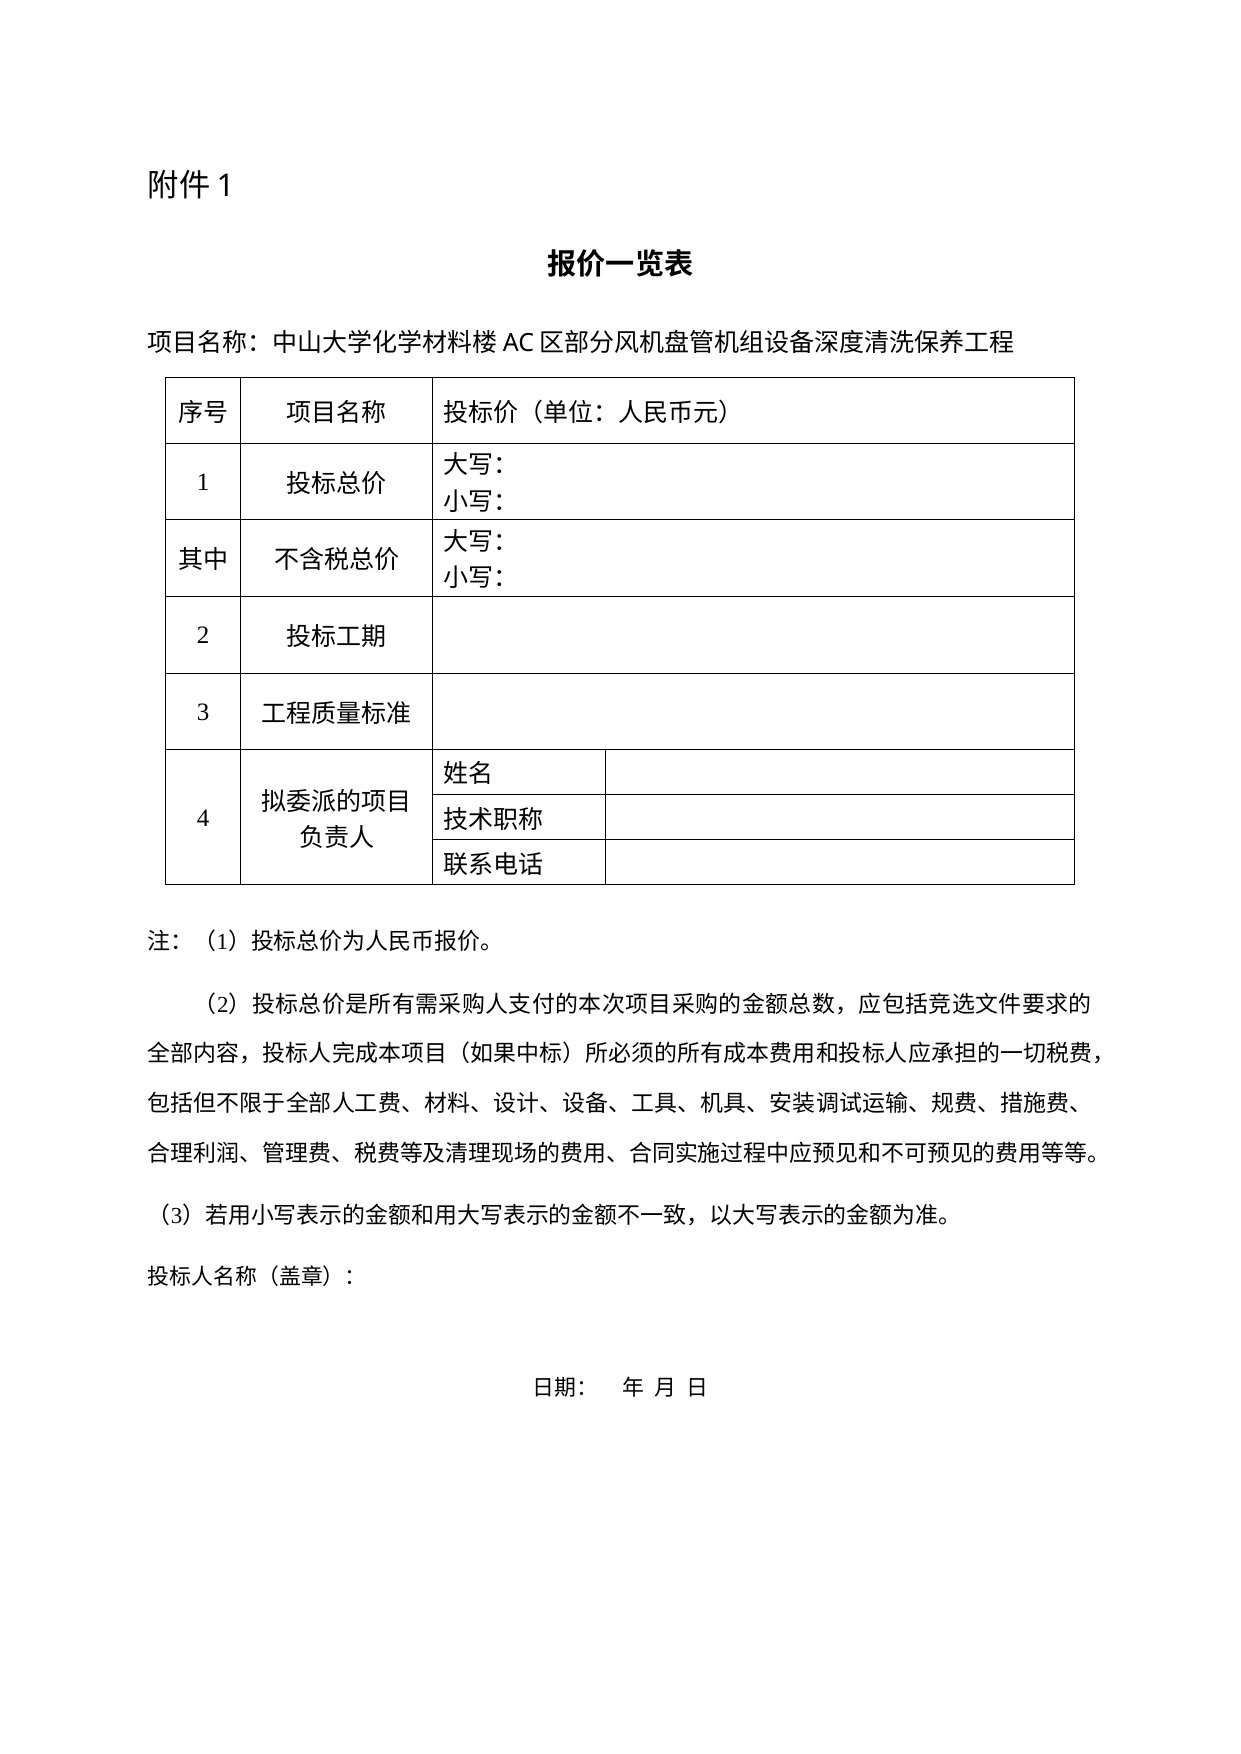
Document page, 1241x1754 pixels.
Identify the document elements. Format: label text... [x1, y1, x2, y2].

table_cell 大写： 小写： [433, 520, 1074, 596]
table_cell [606, 750, 1074, 794]
table_cell 大写： 小写： [433, 444, 1074, 519]
table_cell 投标总价 [241, 444, 432, 519]
table_header 投标价（单位：人民币元） [433, 378, 1074, 442]
table_cell 4 [166, 750, 240, 884]
table_cell 3 [166, 674, 240, 749]
text （2）投标总价是所有需采购人支付的本次项目采购的金额总数，应包括竞选文件要求的全部内容，投标人完成本项目（如果中标）所必须的所有成本费用和投标人应承担的一切税费，包括但不限于全部人工费、材料、设计、设备、工具、机具、安装调试运输、规费、措施费、合理利润、管理费、税费等及清理现场的费用、合同实施过程中应预见和不可预见的费用等等。 [148, 985, 1092, 1168]
table_cell 1 [166, 444, 240, 519]
table_header 项目名称 [241, 378, 432, 442]
text 附件1 [148, 160, 1092, 206]
table_cell 2 [166, 597, 240, 672]
table_cell 姓名 [433, 750, 605, 794]
text 注：（1）投标总价为人民币报价。 [148, 923, 1092, 956]
table_cell 不含税总价 [241, 520, 432, 596]
table_header 序号 [166, 378, 240, 442]
table_cell [433, 674, 1074, 749]
table_cell [606, 795, 1074, 839]
table_cell 工程质量标准 [241, 674, 432, 749]
table_cell [433, 597, 1074, 672]
table_cell 联系电话 [433, 840, 605, 884]
table_cell 投标工期 [241, 597, 432, 672]
table_cell 拟委派的项目负责人 [241, 750, 432, 884]
table_cell 其中 [166, 520, 240, 596]
text 投标人名称（盖章）： [148, 1259, 1092, 1291]
text （3）若用小写表示的金额和用大写表示的金额不一致，以大写表示的金额为准。 [148, 1197, 1092, 1230]
table_cell 技术职称 [433, 795, 605, 839]
table_cell [606, 840, 1074, 884]
text 日期： 年 月 日 [148, 1370, 1092, 1401]
text 报价一览表 [148, 241, 1092, 283]
text 项目名称：中山大学化学材料楼AC区部分风机盘管机组设备深度清洗保养工程 [148, 323, 1092, 359]
